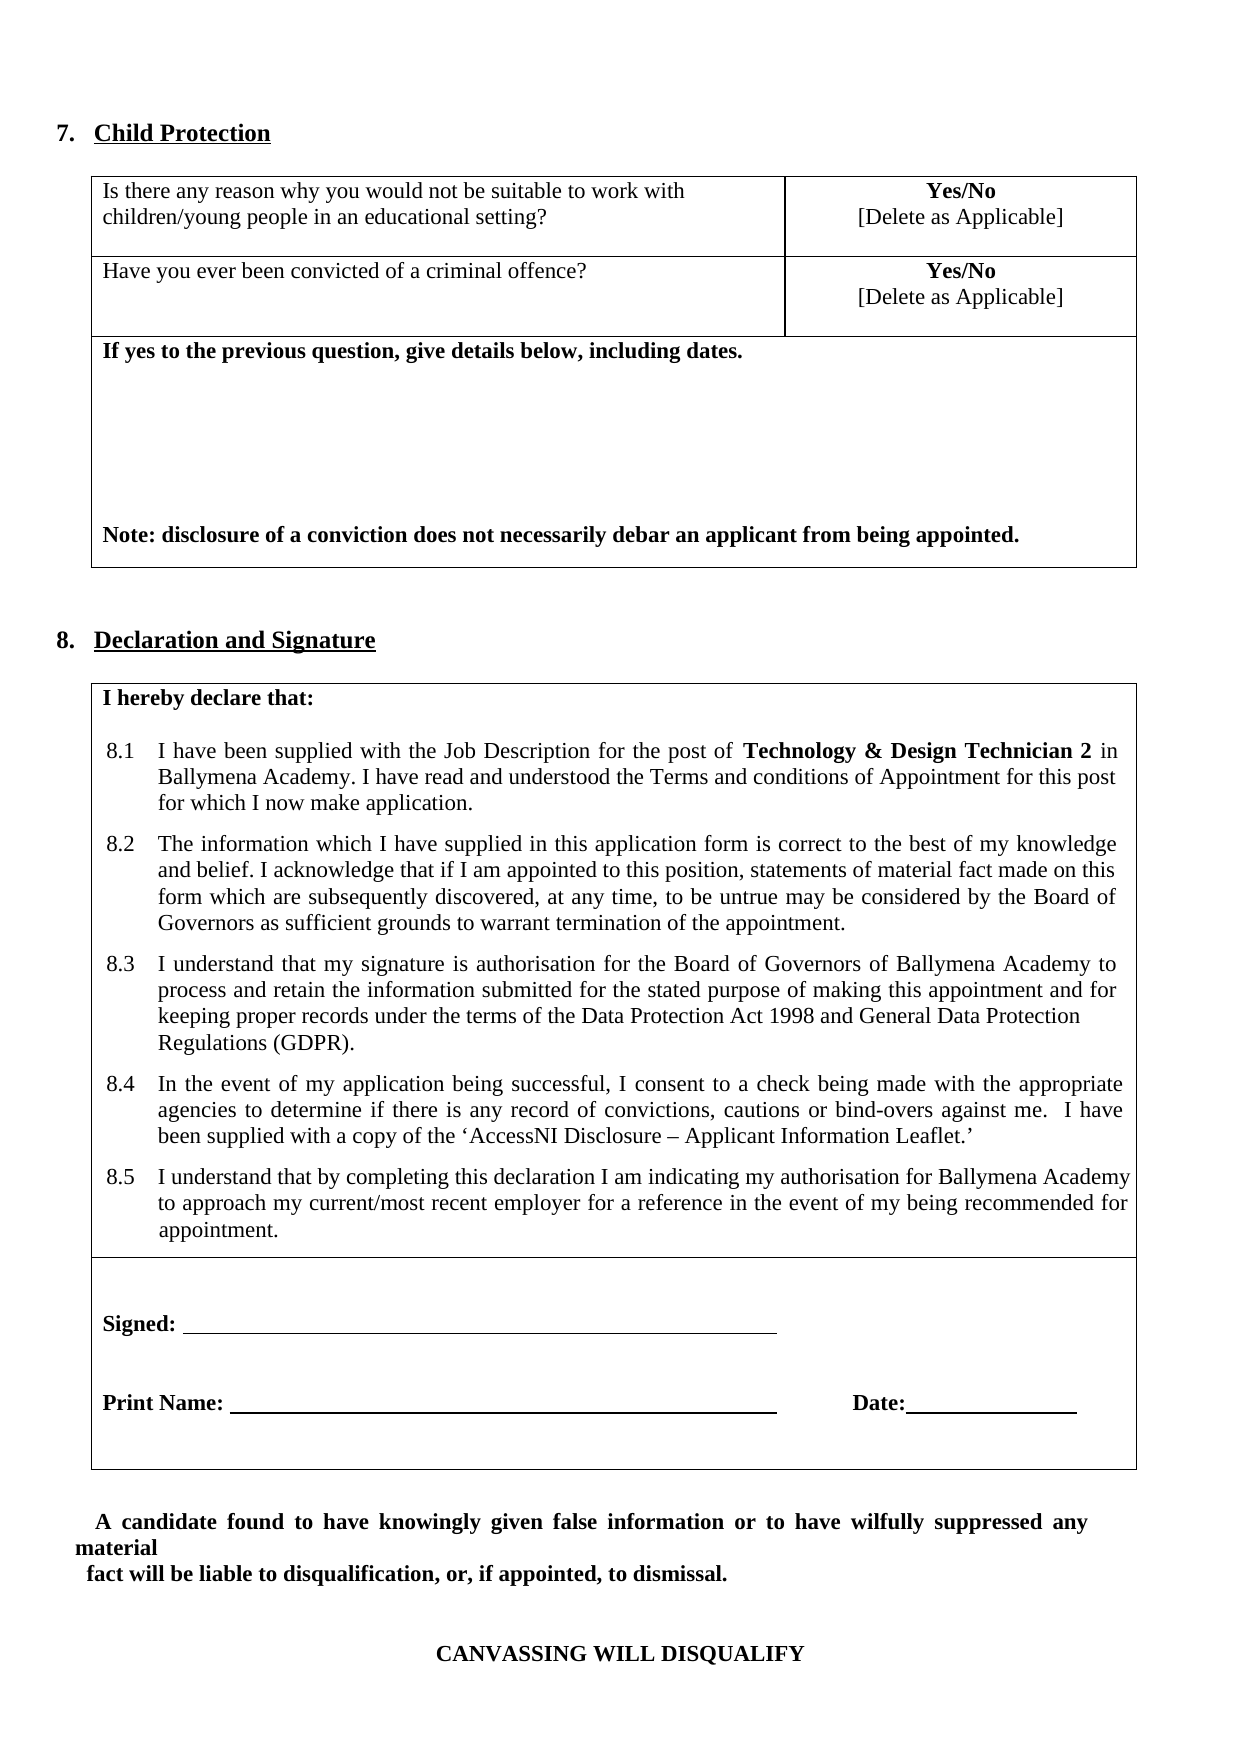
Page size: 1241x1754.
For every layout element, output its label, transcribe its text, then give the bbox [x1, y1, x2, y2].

text fact will be liable to disqualification, or, if appointed, to dismissal. [75, 1561, 1089, 1587]
table_cell Have you ever been convicted of a criminal offence? [92, 257, 784, 336]
text 8. Declaration and Signature [56, 625, 1090, 654]
table_header I hereby declare that: 8.1 I have been supplied with the Job Description for the post of Technology & Design Technician 2 in Ballymena Academy. I have read and understood the Terms and conditions of Appointment for this post for which I now make application. 8.2 The information which I have supplied in this application form is correct to the best of my knowledge and belief. I acknowledge that if I am appointed to this position, statements of material fact made on this form which are subsequently discovered, at any time, to be untrue may be considered by the Board of Governors as sufficient grounds to warrant termination of the appointment. 8.3 I understand that my signature is authorisation for the Board of Governors of Ballymena Academy to process and retain the information submitted for the stated purpose of making this appointment and for keeping proper records under the terms of the Data Protection Act 1998 and General Data Protection Regulations (GDPR). 8.4 In the event of my application being successful, I consent to a check being made with the appropriate agencies to determine if there is any record of convictions, cautions or bind-overs against me. I have been supplied with a copy of the ‘AccessNI Disclosure – Applicant Information Leaflet.’ 8.5 I understand that by completing this declaration I am indicating my authorisation for Ballymena Academy to approach my current/most recent employer for a reference in the event of my being recommended for appointment. [92, 684, 1136, 1257]
table_cell Note: disclosure of a conviction does not necessarily debar an applicant from being appointed. [92, 363, 1136, 567]
text CANVASSING WILL DISQUALIFY [150, 1639, 1090, 1666]
list Child Protection [56, 118, 1090, 147]
table_cell Signed: Print Name: Date: [92, 1258, 1136, 1468]
table_cell If yes to the previous question, give details below, including dates. [92, 337, 1136, 363]
table_cell Yes/No [Delete as Applicable] [786, 257, 1136, 336]
text A candidate found to have knowingly given false information or to have wilfully suppressed any material [75, 1508, 1089, 1561]
table_header Yes/No [Delete as Applicable] [786, 177, 1136, 256]
table_header Is there any reason why you would not be suitable to work with children/young people in an educational setting? [92, 177, 784, 256]
